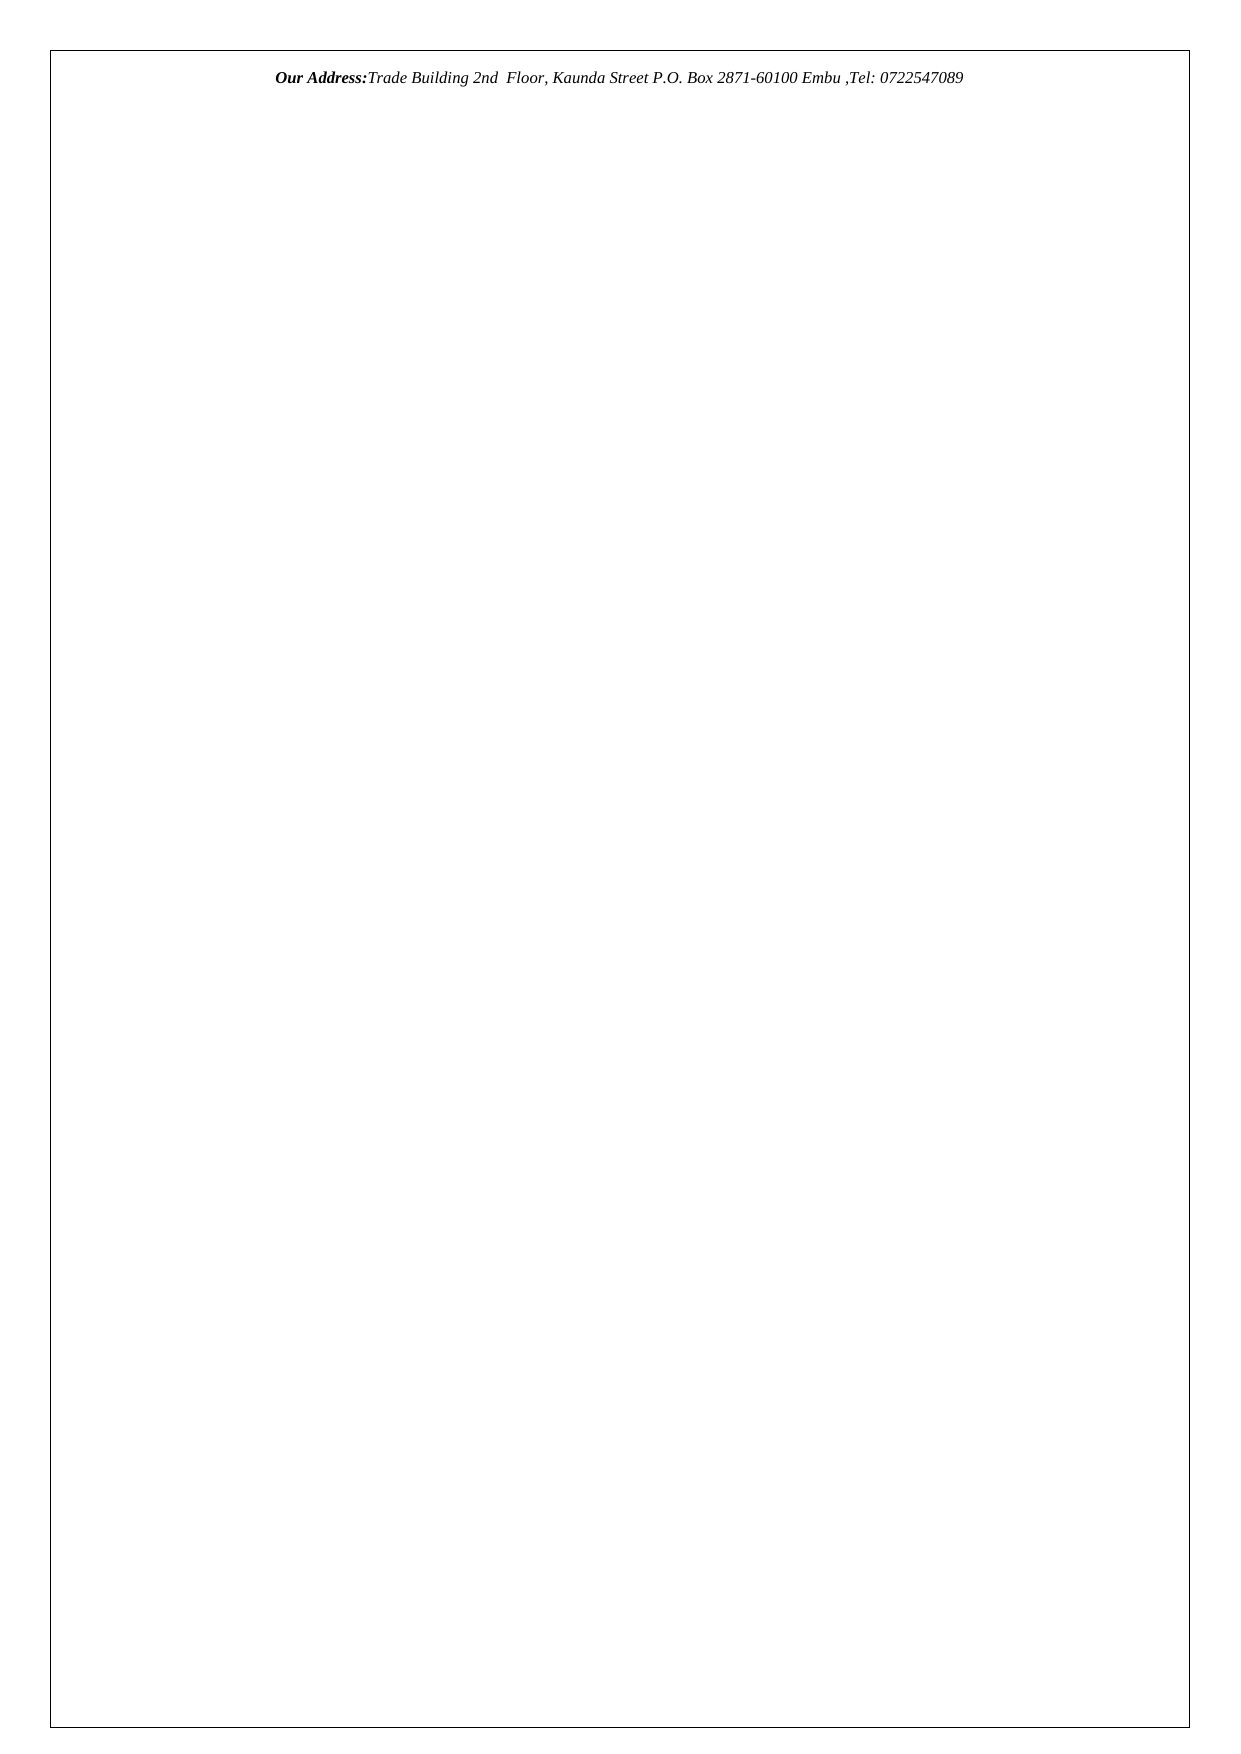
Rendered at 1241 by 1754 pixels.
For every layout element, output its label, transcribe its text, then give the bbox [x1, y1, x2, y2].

text Our Address:Trade Building 2nd Floor, Kaunda Street P.O. Box 2871-60100 Embu ,Tel: 0722547089 [147, 68, 1093, 87]
